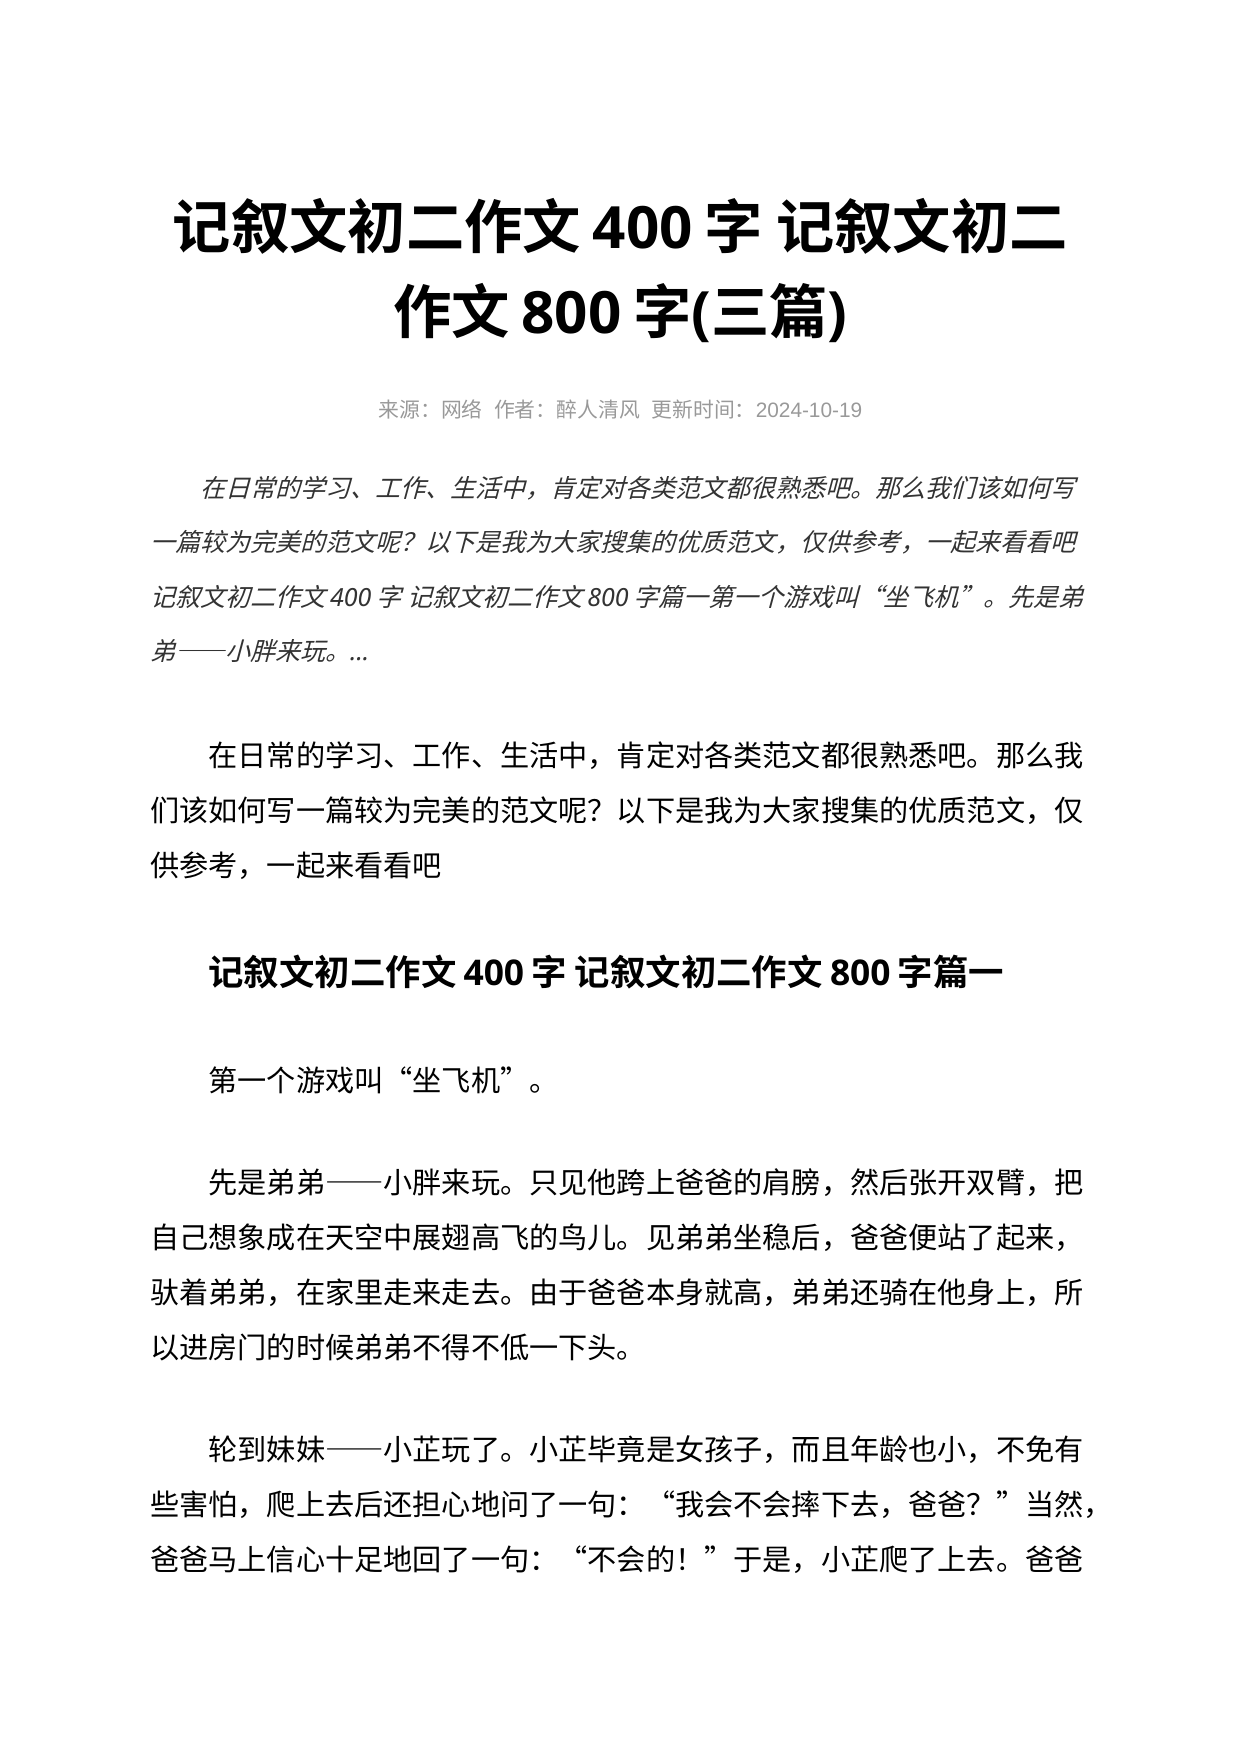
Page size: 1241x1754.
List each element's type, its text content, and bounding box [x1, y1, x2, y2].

text 来源：网络 作者：醉人清风 更新时间：2024-10-19 [150, 398, 1090, 422]
text 第一个游戏叫“坐飞机”。 [150, 1058, 1090, 1100]
text 在日常的学习、工作、生活中，肯定对各类范文都很熟悉吧。那么我们该如何写一篇较为完美的范文呢？以下是我为大家搜集的优质范文，仅供参考，一起来看看吧 [150, 733, 1090, 885]
text 先是弟弟——小胖来玩。只见他跨上爸爸的肩膀，然后张开双臂，把自己想象成在天空中展翅高飞的鸟儿。见弟弟坐稳后，爸爸便站了起来，驮着弟弟，在家里走来走去。由于爸爸本身就高，弟弟还骑在他身上，所以进房门的时候弟弟不得不低一下头。 [150, 1160, 1090, 1367]
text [150, 1426, 1090, 1578]
text 记叙文初二作文400字 记叙文初二作文800字篇一 [150, 944, 1090, 996]
subtitle 记叙文初二作文400字 记叙文初二作文800字(三篇) [150, 181, 1090, 351]
text 在日常的学习、工作、生活中，肯定对各类范文都很熟悉吧。那么我们该如何写一篇较为完美的范文呢？以下是我为大家搜集的优质范文，仅供参考，一起来看看吧记叙文初二作文400字 记叙文初二作文800字篇一第一个游戏叫“坐飞机”。先是弟弟——小胖来玩。... [150, 468, 1090, 668]
